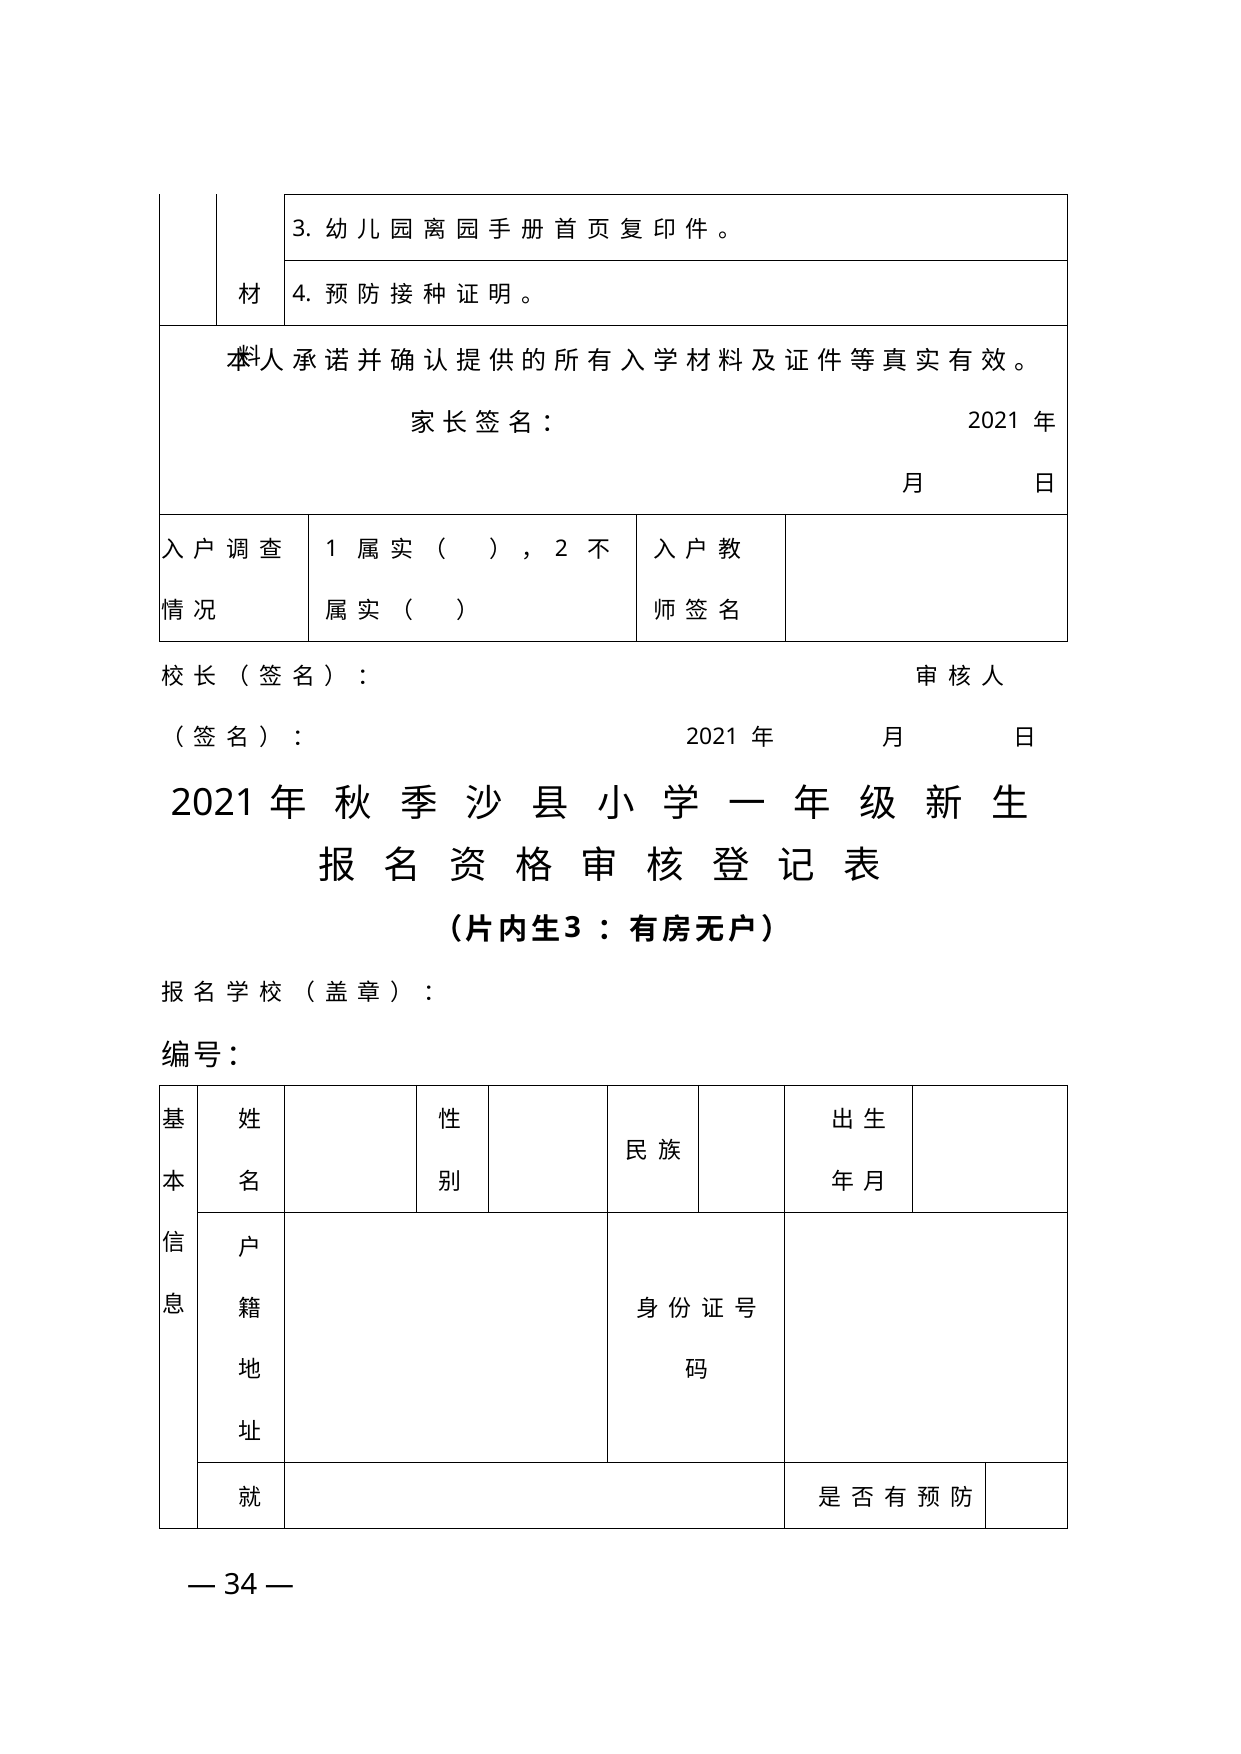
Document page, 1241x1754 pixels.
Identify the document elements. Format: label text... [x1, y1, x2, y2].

table_cell （片内生3：有房无户） [159, 894, 1067, 959]
table_cell [285, 1213, 607, 1462]
table_cell 校长（签名）： 审核人（签名）： 2021年 月 日 [159, 642, 1067, 768]
table_cell 基本信息 [160, 1086, 197, 1527]
table_cell [285, 1463, 784, 1527]
table_cell 本人承诺并确认提供的所有入学材料及证件等真实有效。 家长签名： 2021年 月 日 [160, 326, 1067, 514]
table_cell 是否有预防接种证 [785, 1463, 985, 1527]
table_cell [986, 1463, 1067, 1527]
table_cell 3.幼儿园离园手册首页复印件。 [285, 195, 1067, 260]
table_cell [913, 1086, 1067, 1212]
table_cell [699, 1086, 784, 1212]
table_cell 1属实（ ），2不属实（ ） [309, 515, 636, 641]
table_cell [285, 1086, 416, 1212]
table_cell 户籍地址 [198, 1213, 284, 1462]
table_cell 4.预防接种证明。 [285, 261, 1067, 325]
table_cell [786, 515, 1067, 641]
table_cell 就读幼儿园 [198, 1463, 284, 1527]
table_cell 身份证号码 [608, 1213, 784, 1462]
table_cell 2021年秋季沙县小学一年级新生报名资格审核登记表 [159, 768, 1067, 894]
table_cell [489, 1086, 607, 1212]
table_cell 姓名 [198, 1086, 284, 1212]
table_cell 出生年月 [785, 1086, 912, 1212]
table_cell 性别 [417, 1086, 488, 1212]
table_cell 报名学校（盖章）： 编号： [159, 959, 1067, 1085]
table_cell [785, 1213, 1067, 1462]
table_cell 民族 [608, 1086, 698, 1212]
table_cell 入户调查情况 [160, 515, 308, 641]
table_cell 入户教师签名 [637, 515, 785, 641]
